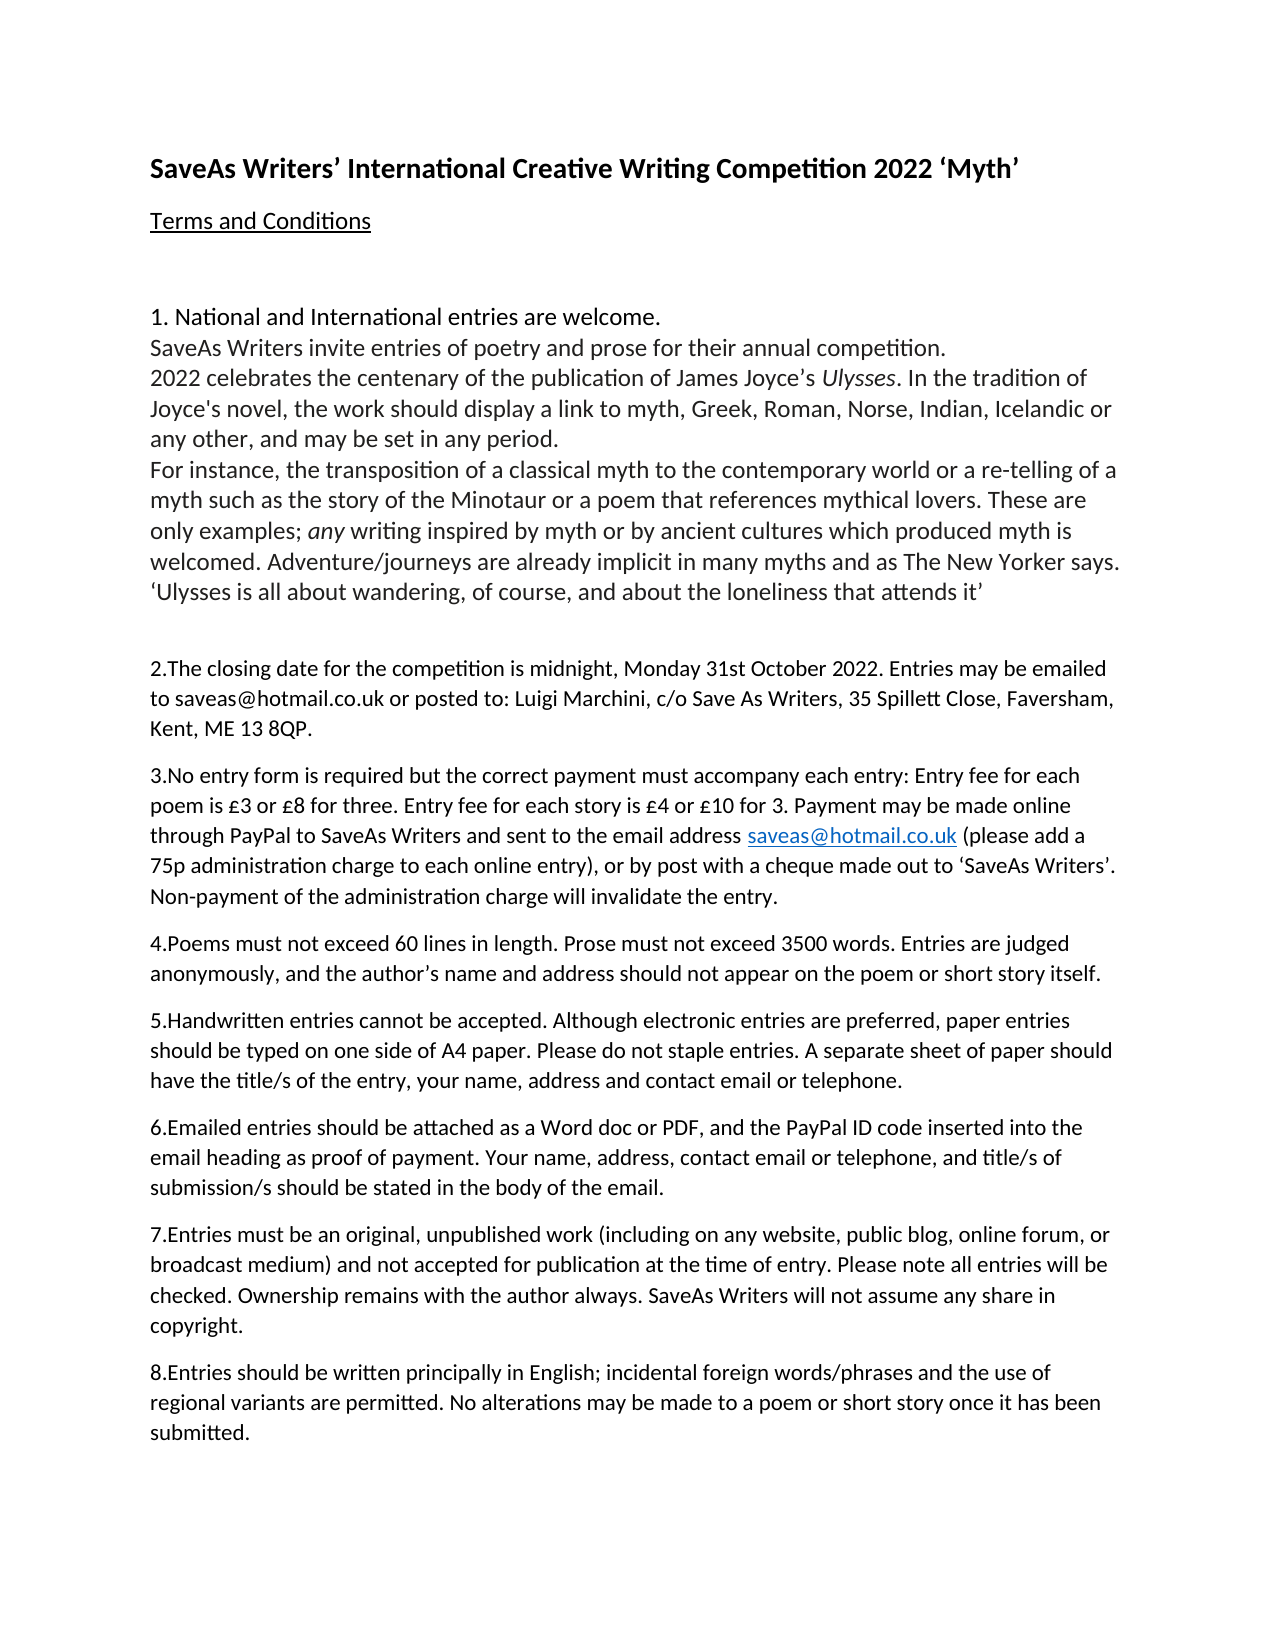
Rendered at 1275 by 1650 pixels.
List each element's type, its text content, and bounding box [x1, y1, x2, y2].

text 3.No entry form is required but the correct payment must accompany each entry: Entry fee for each poem is £3 or £8 for three. Entry fee for each story is £4 or £10 for 3. Payment may be made online through PayPal to SaveAs Writers and sent to the email address saveas@hotmail.co.uk (please add a 75p administration charge to each online entry), or by post with a cheque made out to ‘SaveAs Writers’. Non-payment of the administration charge will invalidate the entry. [150, 761, 1125, 910]
text 7.Entries must be an original, unpublished work (including on any website, public blog, online forum, or broadcast medium) and not accepted for publication at the time of entry. Please note all entries will be checked. Ownership remains with the author always. SaveAs Writers will not assume any share in copyright. [150, 1220, 1125, 1339]
text 5.Handwritten entries cannot be accepted. Although electronic entries are preferred, paper entries should be typed on one side of A4 paper. Please do not staple entries. A separate sheet of paper should have the title/s of the entry, your name, address and contact email or telephone. [150, 1006, 1125, 1094]
text SaveAs Writers invite entries of poetry and prose for their annual competition. [150, 332, 1125, 363]
text 2.The closing date for the competition is midnight, Monday 31st October 2022. Entries may be emailed to saveas@hotmail.co.uk or posted to: Luigi Marchini, c/o Save As Writers, 35 Spillett Close, Faversham, Kent, ME 13 8QP. [150, 654, 1125, 742]
text 1. National and International entries are welcome. [150, 302, 1125, 332]
text Terms and Conditions [150, 205, 1125, 236]
text For instance, the transposition of a classical myth to the contemporary world or a re-telling of a myth such as the story of the Minotaur or a poem that references mythical lovers. These are only examples; any writing inspired by myth or by ancient cultures which produced myth is welcomed. Adventure/journeys are already implicit in many myths and as The New Yorker says. ‘Ulysses is all about wandering, of course, and about the loneliness that attends it’ [150, 454, 1125, 607]
text SaveAs Writers’ International Creative Writing Competition 2022 ‘Myth’ [150, 150, 1125, 186]
text 2022 celebrates the centenary of the publication of James Joyce’s Ulysses. In the tradition of Joyce's novel, the work should display a link to myth, Greek, Roman, Norse, Indian, Icelandic or any other, and may be set in any period. [150, 363, 1125, 454]
text 8.Entries should be written principally in English; incidental foreign words/phrases and the use of regional variants are permitted. No alterations may be made to a poem or short story once it has been submitted. [150, 1358, 1125, 1446]
text 4.Poems must not exceed 60 lines in length. Prose must not exceed 3500 words. Entries are judged anonymously, and the author’s name and address should not appear on the poem or short story itself. [150, 929, 1125, 987]
text 6.Emailed entries should be attached as a Word doc or PDF, and the PayPal ID code inserted into the email heading as proof of payment. Your name, address, contact email or telephone, and title/s of submission/s should be stated in the body of the email. [150, 1113, 1125, 1201]
